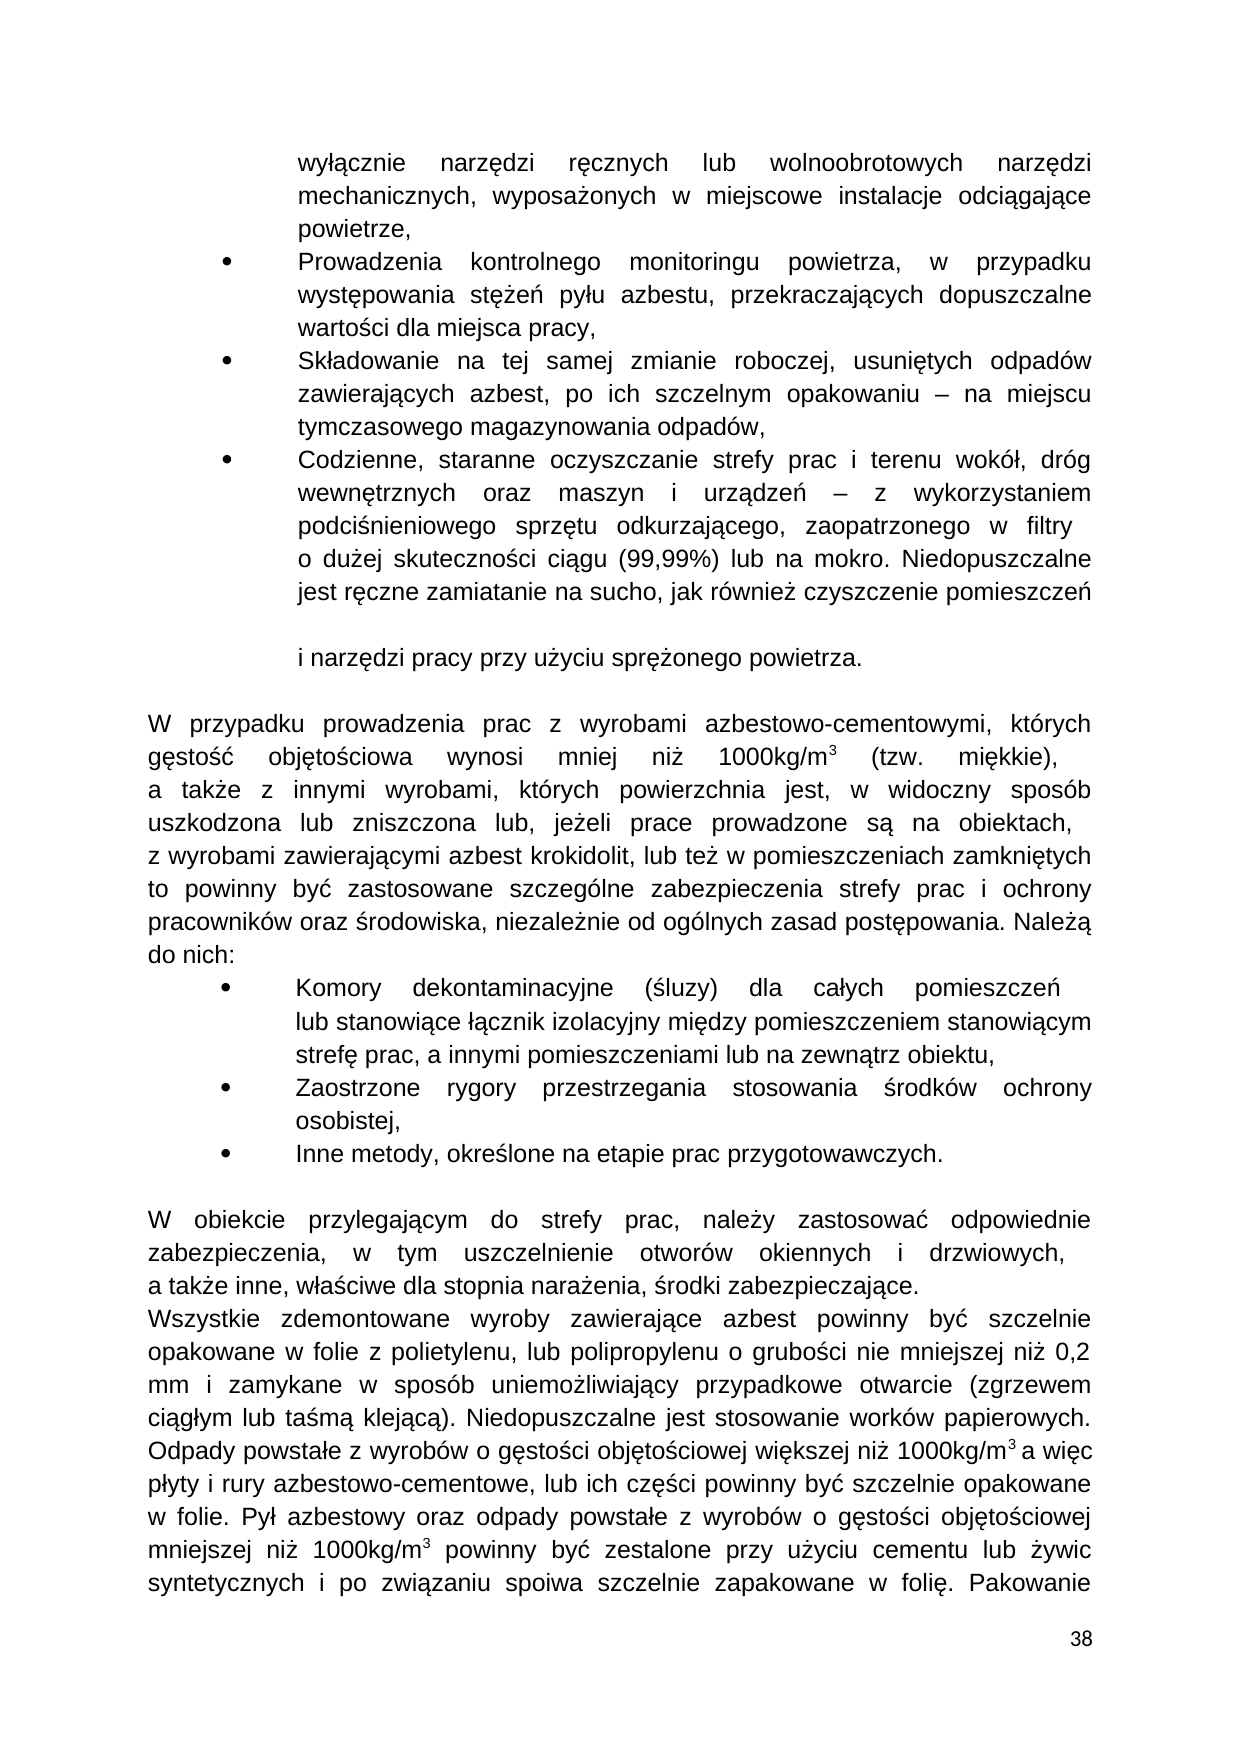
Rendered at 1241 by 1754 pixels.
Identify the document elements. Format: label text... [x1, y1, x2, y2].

list Zaostrzone rygory przestrzegania stosowania środków ochrony osobistej, [221, 1073, 1093, 1134]
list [223, 148, 1093, 242]
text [148, 1304, 1093, 1597]
text W przypadku prowadzenia prac z wyrobami azbestowo-cementowymi, których gęstość objętościowa wynosi mniej niż 1000kg/m3 (tzw. miękkie), a także z innymi wyrobami, których powierzchnia jest, w widoczny sposób uszkodzona lub zniszczona lub, jeżeli prace prowadzone są na obiektach, z wyrobami zawierającymi azbest krokidolit, lub też w pomieszczeniach zamkniętych to powinny być zastosowane szczególne zabezpieczenia strefy prac i ochrony pracowników oraz środowiska, niezależnie od ogólnych zasad postępowania. Należą do nich: [148, 709, 1093, 969]
list Prowadzenia kontrolnego monitoringu powietrza, w przypadku występowania stężeń pyłu azbestu, przekraczających dopuszczalne wartości dla miejsca pracy, [223, 247, 1093, 342]
list Składowanie na tej samej zmianie roboczej, usuniętych odpadów zawierających azbest, po ich szczelnym opakowaniu – na miejscu tymczasowego magazynowania odpadów, [223, 346, 1093, 441]
list Inne metody, określone na etapie prac przygotowawczych. [221, 1139, 1093, 1168]
text W obiekcie przylegającym do strefy prac, należy zastosować odpowiednie zabezpieczenia, w tym uszczelnienie otworów okiennych i drzwiowych, a także inne, właściwe dla stopnia narażenia, środki zabezpieczające. [148, 1205, 1093, 1300]
list Komory dekontaminacyjne (śluzy) dla całych pomieszczeń lub stanowiące łącznik izolacyjny między pomieszczeniem stanowiącym strefę prac, a innymi pomieszczeniami lub na zewnątrz obiektu, [221, 973, 1093, 1068]
list Codzienne, staranne oczyszczanie strefy prac i terenu wokół, dróg wewnętrznych oraz maszyn i urządzeń – z wykorzystaniem podciśnieniowego sprzętu odkurzającego, zaopatrzonego w filtry o dużej skuteczności ciągu (99,99%) lub na mokro. Niedopuszczalne jest ręczne zamiatanie na sucho, jak również czyszczenie pomieszczeń i narzędzi pracy przy użyciu sprężonego powietrza. [223, 445, 1093, 672]
